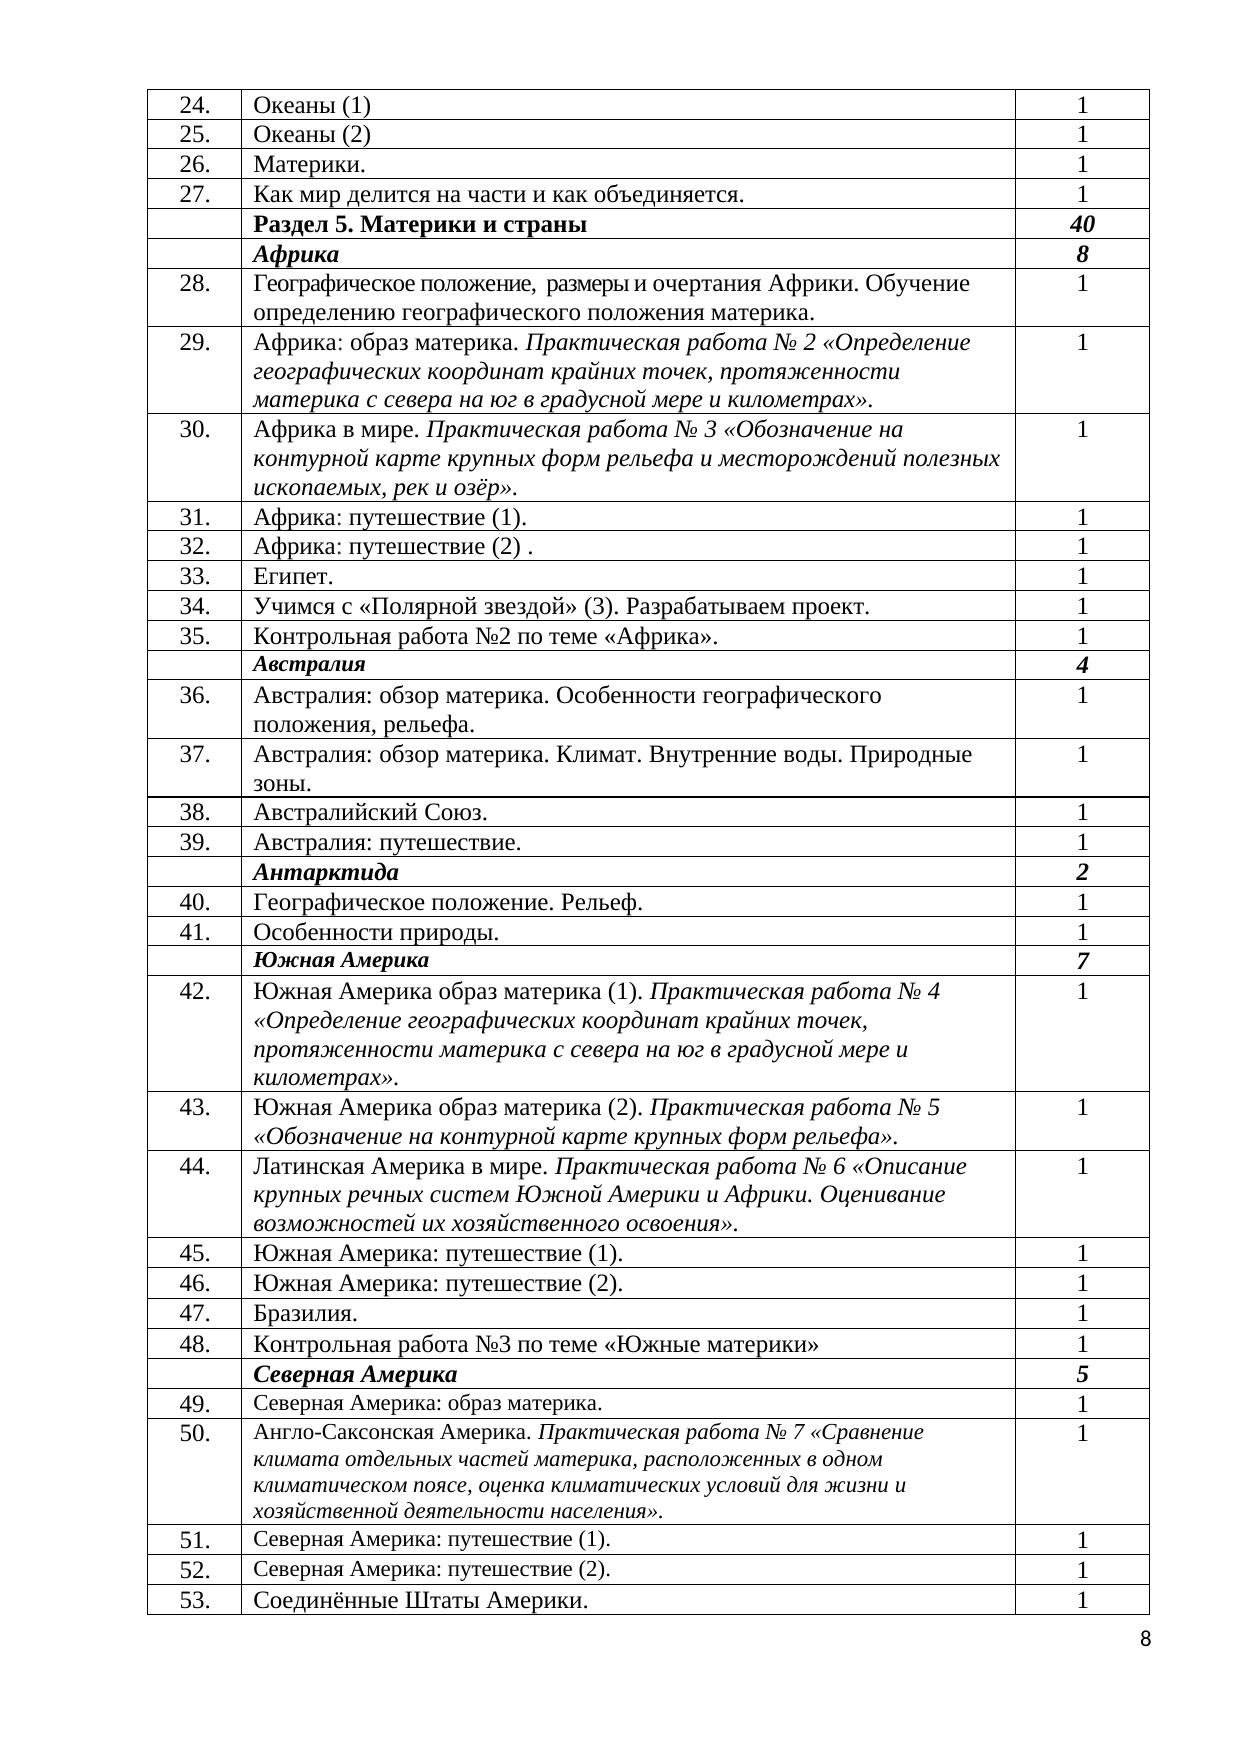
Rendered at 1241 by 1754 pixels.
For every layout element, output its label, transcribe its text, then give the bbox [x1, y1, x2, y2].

table_cell Египет. [242, 561, 1015, 590]
table_cell 30. [148, 414, 241, 501]
table_cell 7 [1016, 946, 1149, 975]
table_cell 44. [148, 1151, 241, 1237]
table_cell 45. [148, 1238, 241, 1267]
table_cell 1 [1016, 1525, 1149, 1554]
table_cell 46. [148, 1268, 241, 1297]
table_cell Южная Америка образ материка (2). Практическая работа № 5 «Обозначение на контурной карте крупных форм рельефа». [242, 1092, 1015, 1150]
table_cell 1 [1016, 1329, 1149, 1358]
table_cell Контрольная работа №2 по теме «Африка». [242, 621, 1015, 649]
table_cell Австралия [242, 651, 1015, 679]
table_cell 1 [1016, 1299, 1149, 1328]
table_cell 1 [1016, 591, 1149, 620]
table_cell Северная Америка [242, 1359, 1015, 1388]
table_cell 52. [148, 1555, 241, 1584]
table_cell 1 [1016, 531, 1149, 560]
table_cell Океаны (2) [242, 120, 1015, 148]
table_cell 31. [148, 502, 241, 530]
table_cell Учимся с «Полярной звездой» (3). Разрабатываем проект. [242, 591, 1015, 620]
table_cell Географическое положение. Рельеф. [242, 887, 1015, 916]
table_cell 28. [148, 269, 241, 326]
table_cell Северная Америка: образ материка. [242, 1389, 1015, 1417]
table_cell 5 [1016, 1359, 1149, 1388]
table_cell 41. [148, 917, 241, 945]
table_cell 1 [1016, 887, 1149, 916]
table_cell Африка: путешествие (2) . [242, 531, 336, 560]
table_cell Африка: путешествие (2) . [485, 531, 1015, 560]
table_cell Австралия: путешествие. [242, 827, 1015, 856]
table_cell Как мир делится на части и как объединяется. [242, 179, 1015, 208]
table_cell 1 [1016, 1585, 1149, 1614]
table_cell 1 [1016, 149, 1149, 178]
table_cell Бразилия. [242, 1299, 1015, 1328]
table_cell 27. [148, 179, 241, 208]
table_cell Северная Америка: путешествие (1). [242, 1525, 1015, 1554]
table_cell 1 [1016, 327, 1149, 413]
table_cell 1 [1016, 1389, 1149, 1417]
table_cell 51. [148, 1525, 241, 1554]
table_cell Географическое положение, размеры и очертания Африки. Обучение определению географического положения материка. [242, 269, 1015, 326]
table_cell 1 [1016, 1268, 1149, 1297]
table_cell Антарктида [242, 857, 1015, 886]
table_cell 36. [148, 680, 241, 738]
table_cell Южная Америка образ материка (1). Практическая работа № 4 «Определение географических координат крайних точек, протяженности материка с севера на юг в градусной мере и километрах». [242, 976, 1015, 1091]
table_cell 25. [148, 120, 241, 148]
table_cell 1 [1016, 1238, 1149, 1267]
table_cell 1 [1016, 798, 1149, 826]
table_cell 1 [1016, 414, 1149, 501]
table_cell 1 [1016, 1151, 1149, 1237]
table_cell Австралия: обзор материка. Особенности географического положения, рельефа. [242, 680, 1015, 738]
table_cell Африка: образ материка. Практическая работа № 2 «Определение географических координат крайних точек, протяженности материка с севера на юг в градусной мере и километрах». [242, 327, 1015, 413]
table_cell Раздел 5. Материки и страны [242, 209, 1015, 238]
table_cell 1 [1016, 90, 1149, 118]
table_cell 53. [148, 1585, 241, 1614]
table_cell 50. [148, 1419, 241, 1524]
table_cell 26. [148, 149, 241, 178]
table_cell Африка: путешествие (1). [485, 502, 1015, 530]
table_cell 1 [1016, 269, 1149, 326]
table_cell 47. [148, 1299, 241, 1328]
table_cell 1 [1016, 976, 1149, 1091]
table_cell Африка: путешествие (1). [242, 502, 336, 530]
table_cell [148, 239, 241, 267]
table_cell 49. [148, 1389, 241, 1417]
table_cell [148, 1359, 241, 1388]
table_cell Южная Америка: путешествие (2). [242, 1268, 1015, 1297]
table_cell Африка в мире. Практическая работа № 3 «Обозначение на контурной карте крупных форм рельефа и месторождений полезных ископаемых, рек и озёр». [242, 414, 1015, 501]
table_cell 1 [1016, 179, 1149, 208]
table_cell 1 [1016, 502, 1149, 530]
table_cell Латинская Америка в мире. Практическая работа № 6 «Описание крупных речных систем Южной Америки и Африки. Оценивание возможностей их хозяйственного освоения». [242, 1151, 1015, 1237]
table_cell 33. [148, 561, 241, 590]
table_cell 1 [1016, 120, 1149, 148]
table_cell 38. [148, 798, 241, 826]
table_cell Контрольная работа №3 по теме «Южные материки» [242, 1329, 1015, 1358]
table_cell 39. [148, 827, 241, 856]
table_cell [148, 209, 241, 238]
table_cell 24. [148, 90, 241, 118]
table_cell 1 [1016, 1555, 1149, 1584]
table_cell Океаны (1) [242, 90, 1015, 118]
table_cell 2 [1016, 857, 1149, 886]
table_cell 37. [148, 739, 241, 796]
table_cell Соединённые Штаты Америки. [242, 1585, 1015, 1614]
table_cell 35. [148, 621, 241, 649]
table_cell 34. [148, 591, 241, 620]
table_cell 1 [1016, 561, 1149, 590]
table_cell [148, 651, 241, 679]
table_cell [148, 946, 241, 975]
table_cell 8 [1016, 239, 1149, 267]
table_cell Австралия: обзор материка. Климат. Внутренние воды. Природные зоны. [242, 739, 1015, 796]
table_cell 48. [148, 1329, 241, 1358]
table_cell [148, 857, 241, 886]
table_cell 1 [1016, 827, 1149, 856]
table_cell 4 [1016, 651, 1149, 679]
table_cell Южная Америка [242, 946, 1015, 975]
table_cell 32. [148, 531, 241, 560]
table_cell 1 [1016, 1419, 1149, 1524]
table_cell Материки. [242, 149, 1015, 178]
table_cell Африка [242, 239, 1015, 267]
table_cell 42. [148, 976, 241, 1091]
table_cell Южная Америка: путешествие (1). [242, 1238, 1015, 1267]
table_cell 1 [1016, 1092, 1149, 1150]
table_cell 1 [1016, 739, 1149, 796]
table_cell 43. [148, 1092, 241, 1150]
table_cell 1 [1016, 917, 1149, 945]
table_cell 29. [148, 327, 241, 413]
table_cell Северная Америка: путешествие (2). [242, 1555, 1015, 1584]
table_cell Англо-Саксонская Америка. Практическая работа № 7 «Сравнение климата отдельных частей материка, расположенных в одном климатическом поясе, оценка климатических условий для жизни и хозяйственной деятельности населения». [242, 1419, 1015, 1524]
table_cell Австралийский Союз. [242, 798, 1015, 826]
table_cell 1 [1016, 680, 1149, 738]
table_cell Особенности природы. [242, 917, 1015, 945]
table_cell 40 [1016, 209, 1149, 238]
table_cell 1 [1016, 621, 1149, 649]
table_cell 40. [148, 887, 241, 916]
